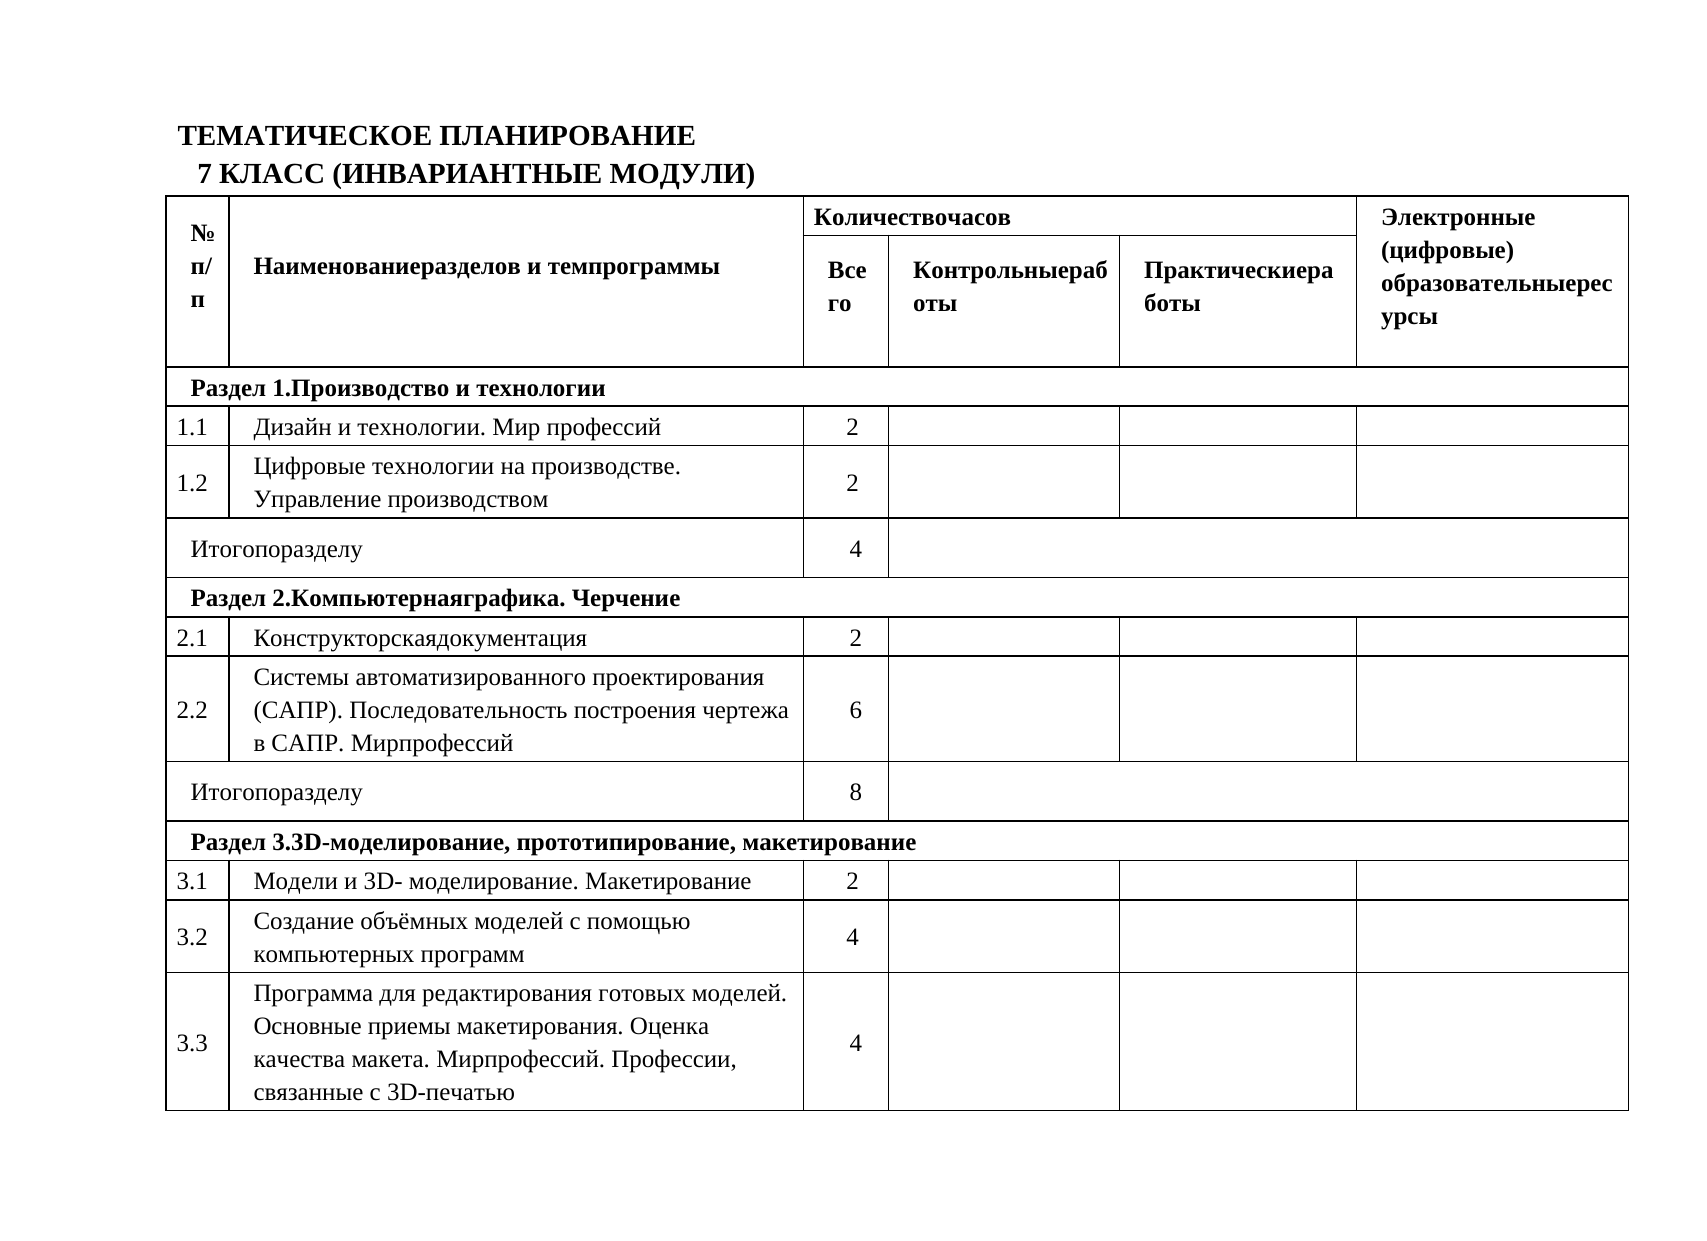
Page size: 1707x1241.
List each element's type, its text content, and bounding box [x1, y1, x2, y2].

table_cell [889, 762, 1628, 820]
table_cell [1120, 901, 1356, 971]
table_cell Всего [804, 236, 888, 366]
table_cell Дизайн и технологии. Мир профессий [230, 407, 803, 445]
table_cell Системы автоматизированного проектирования (САПР). Последовательность построения чертежа в САПР. Мирпрофессий [230, 657, 803, 761]
text ТЕМАТИЧЕСКОЕ ПЛАНИРОВАНИЕ [177, 118, 1618, 152]
table_header Количествочасов [804, 197, 1356, 234]
table_cell Цифровые технологии на производстве. Управление производством [230, 446, 803, 517]
table_cell [1120, 446, 1356, 517]
table_cell 2 [804, 446, 888, 517]
table_cell 4 [804, 973, 888, 1110]
table_cell 1.2 [167, 446, 228, 517]
table_cell Итогопоразделу [167, 519, 803, 577]
table_cell [889, 973, 1119, 1110]
table_cell 2.2 [167, 657, 228, 761]
table_cell [1357, 657, 1628, 761]
table_cell [889, 657, 1119, 761]
table_cell 4 [804, 901, 888, 971]
table_cell [1357, 446, 1628, 517]
table_cell 3.1 [167, 861, 228, 899]
table_cell [1120, 618, 1356, 655]
table_cell [889, 407, 1119, 445]
table_cell [1120, 407, 1356, 445]
table_cell [1357, 407, 1628, 445]
table_cell [1120, 657, 1356, 761]
table_cell 3.3 [167, 973, 228, 1110]
table_cell 8 [804, 762, 888, 820]
table_header Электронные (цифровые) образовательныересурсы [1357, 197, 1628, 366]
table_cell 3.2 [167, 901, 228, 971]
table_cell Раздел 3.3D-моделирование, прототипирование, макетирование [167, 822, 1628, 859]
table_cell [1357, 973, 1628, 1110]
table_cell Раздел 1.Производство и технологии [167, 368, 1628, 405]
table_cell [1357, 618, 1628, 655]
table_cell 4 [804, 519, 888, 577]
table_cell Практическиеработы [1120, 236, 1356, 366]
table_cell Раздел 2.Компьютернаяграфика. Черчение [167, 578, 1628, 616]
table_cell [889, 861, 1119, 899]
table_cell Модели и 3D- моделирование. Макетирование [230, 861, 803, 899]
table_cell [889, 519, 1628, 577]
table_cell 6 [804, 657, 888, 761]
table_cell Создание объёмных моделей с помощью компьютерных программ [230, 901, 803, 971]
table_cell 1.1 [167, 407, 228, 445]
table_cell [889, 901, 1119, 971]
table_cell 2 [804, 407, 888, 445]
table_cell Контрольныеработы [889, 236, 1119, 366]
table_cell 2 [804, 618, 888, 655]
table_cell [1357, 901, 1628, 971]
table_cell 2.1 [167, 618, 228, 655]
table_cell [1357, 861, 1628, 899]
table_cell 2 [804, 861, 888, 899]
table_cell [889, 618, 1119, 655]
table_cell [1120, 861, 1356, 899]
table_header Наименованиеразделов и темпрограммы [230, 197, 803, 366]
text 7 КЛАСС (ИНВАРИАНТНЫЕ МОДУЛИ) [190, 157, 1618, 190]
table_cell Конструкторскаядокументация [230, 618, 803, 655]
table_cell Итогопоразделу [167, 762, 803, 820]
table_cell [889, 446, 1119, 517]
table_cell Программа для редактирования готовых моделей. Основные приемы макетирования. Оценка качества макета. Мирпрофессий. Профессии, связанные с 3D-печатью [230, 973, 803, 1110]
table_cell [1120, 973, 1356, 1110]
table_header № п/п [167, 197, 228, 366]
